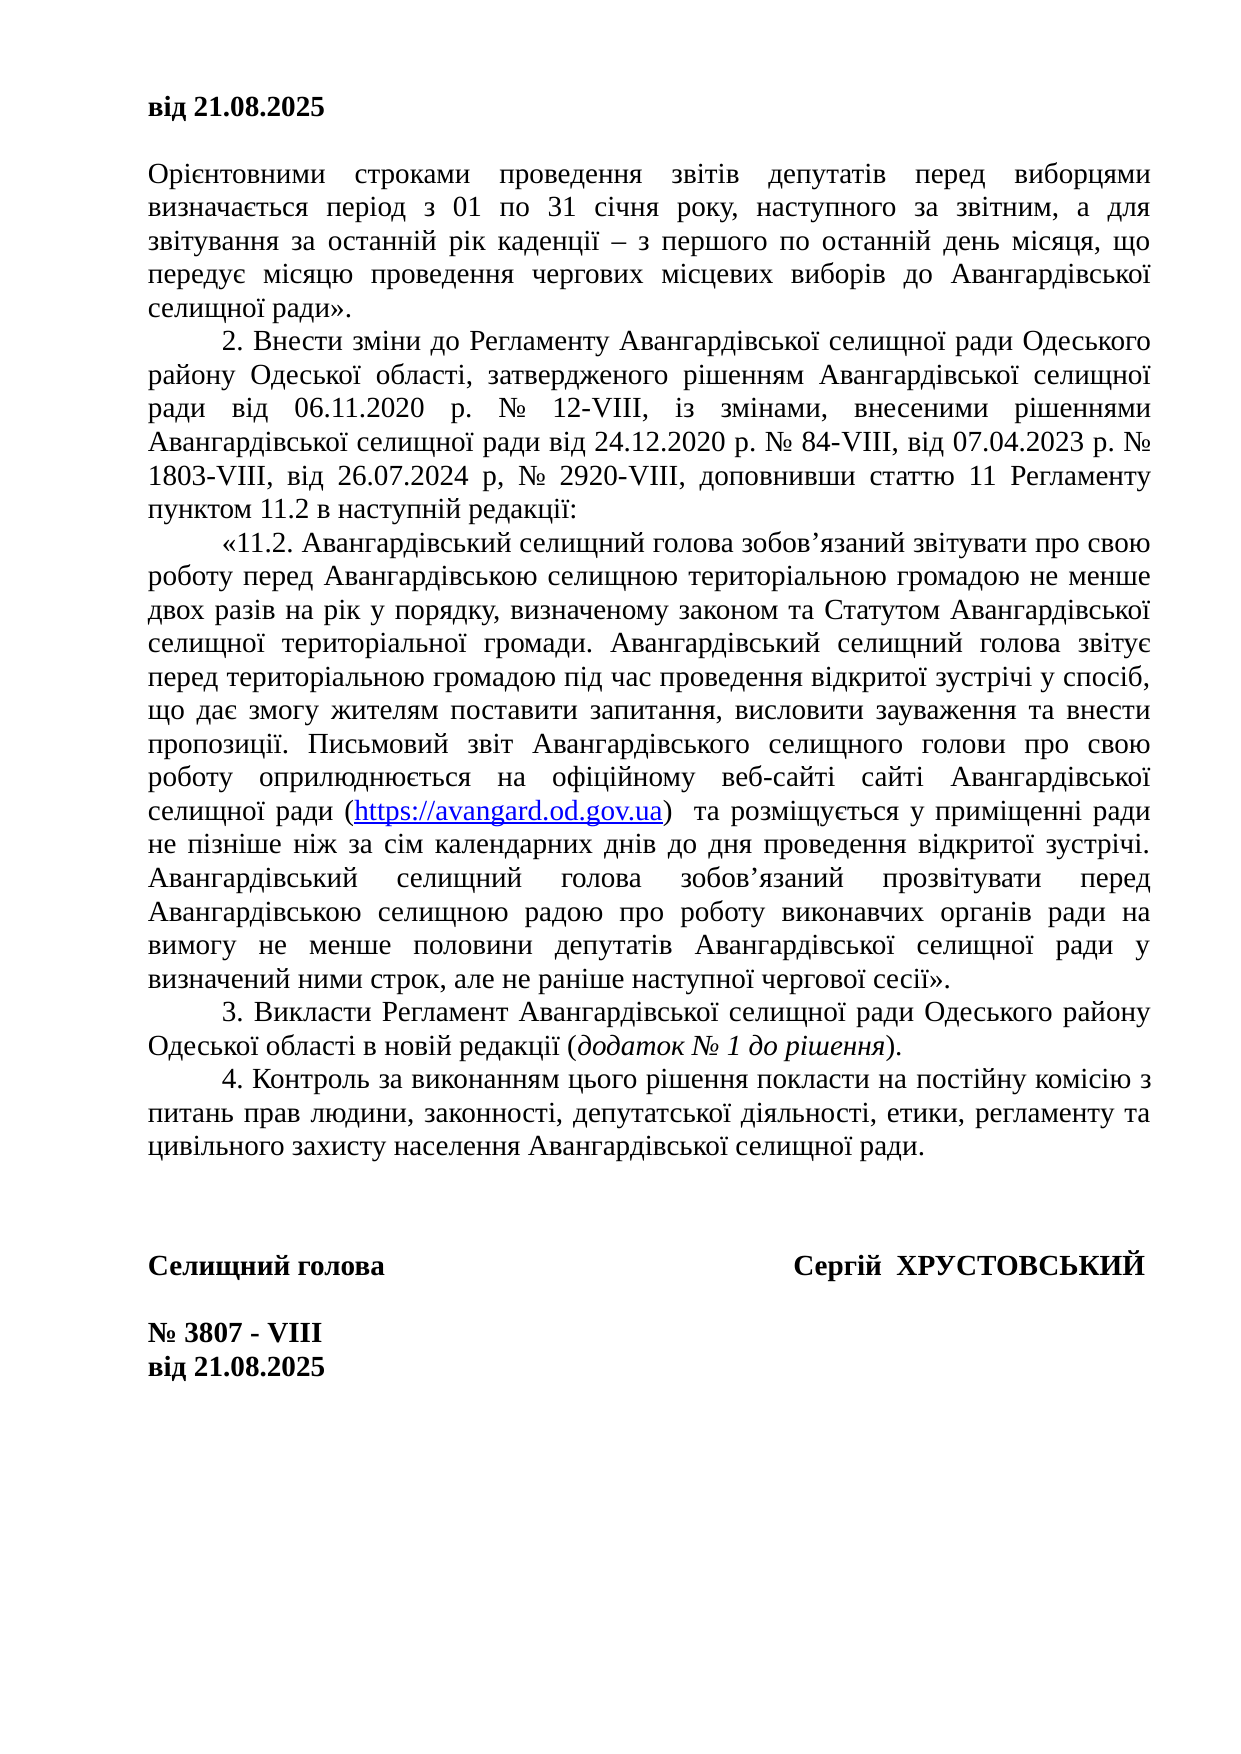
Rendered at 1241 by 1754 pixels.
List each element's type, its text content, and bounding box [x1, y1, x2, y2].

text від 21.08.2025 [148, 89, 1152, 122]
text Селищний голова Сергій ХРУСТОВСЬКИЙ [148, 1248, 1152, 1282]
text № 3807 - VIІI [148, 1315, 1152, 1349]
text 4. Контроль за виконанням цього рішення покласти на постійну комісію з питань прав людини, законності, депутатської діяльності, етики, регламенту та цивільного захисту населення Авангардівської селищної ради. [148, 1061, 1152, 1162]
text «11.2. Авангардівський селищний голова зобов’язаний звітувати про свою роботу перед Авангардівською селищною територіальною громадою не менше двох разів на рік у порядку, визначеному законом та Статутом Авангардівської селищної територіальної громади. Авангардівський селищний голова звітує перед територіальною громадою під час проведення відкритої зустрічі у спосіб, що дає змогу жителям поставити запитання, висловити зауваження та внести пропозиції. Письмовий звіт Авангардівського селищного голови про свою роботу оприлюднюється на офіційному веб-сайті сайті Авангардівської селищної ради (https://avangard.od.gov.ua) та розміщується у приміщенні ради не пізніше ніж за сім календарних днів до дня проведення відкритої зустрічі. Авангардівський селищний голова зобов’язаний прозвітувати перед Авангардівською селищною радою про роботу виконавчих органів ради на вимогу не менше половини депутатів Авангардівської селищної ради у визначений ними строк, але не раніше наступної чергової сесії». [148, 525, 1152, 994]
text 2. Внести зміни до Регламенту Авангардівської селищної ради Одеського району Одеської області, затвердженого рішенням Авангардівської селищної ради від 06.11.2020 р. № 12-VIII, із змінами, внесеними рішеннями Авангардівської селищної ради від 24.12.2020 р. № 84-VIII, від 07.04.2023 р. № 1803-VIII, від 26.07.2024 р, № 2920-VIII, доповнивши статтю 11 Регламенту пунктом 11.2 в наступній редакції: [148, 323, 1152, 525]
text Орієнтовними строками проведення звітів депутатів перед виборцями визначається період з 01 по 31 січня року, наступного за звітним, а для звітування за останній рік каденції – з першого по останній день місяця, що передує місяцю проведення чергових місцевих виборів до Авангардівської селищної ради». [148, 156, 1152, 323]
text від 21.08.2025 [148, 1349, 1152, 1382]
text 3. Викласти Регламент Авангардівської селищної ради Одеського району Одеської області в новій редакції (додаток № 1 до рішення). [148, 994, 1152, 1061]
